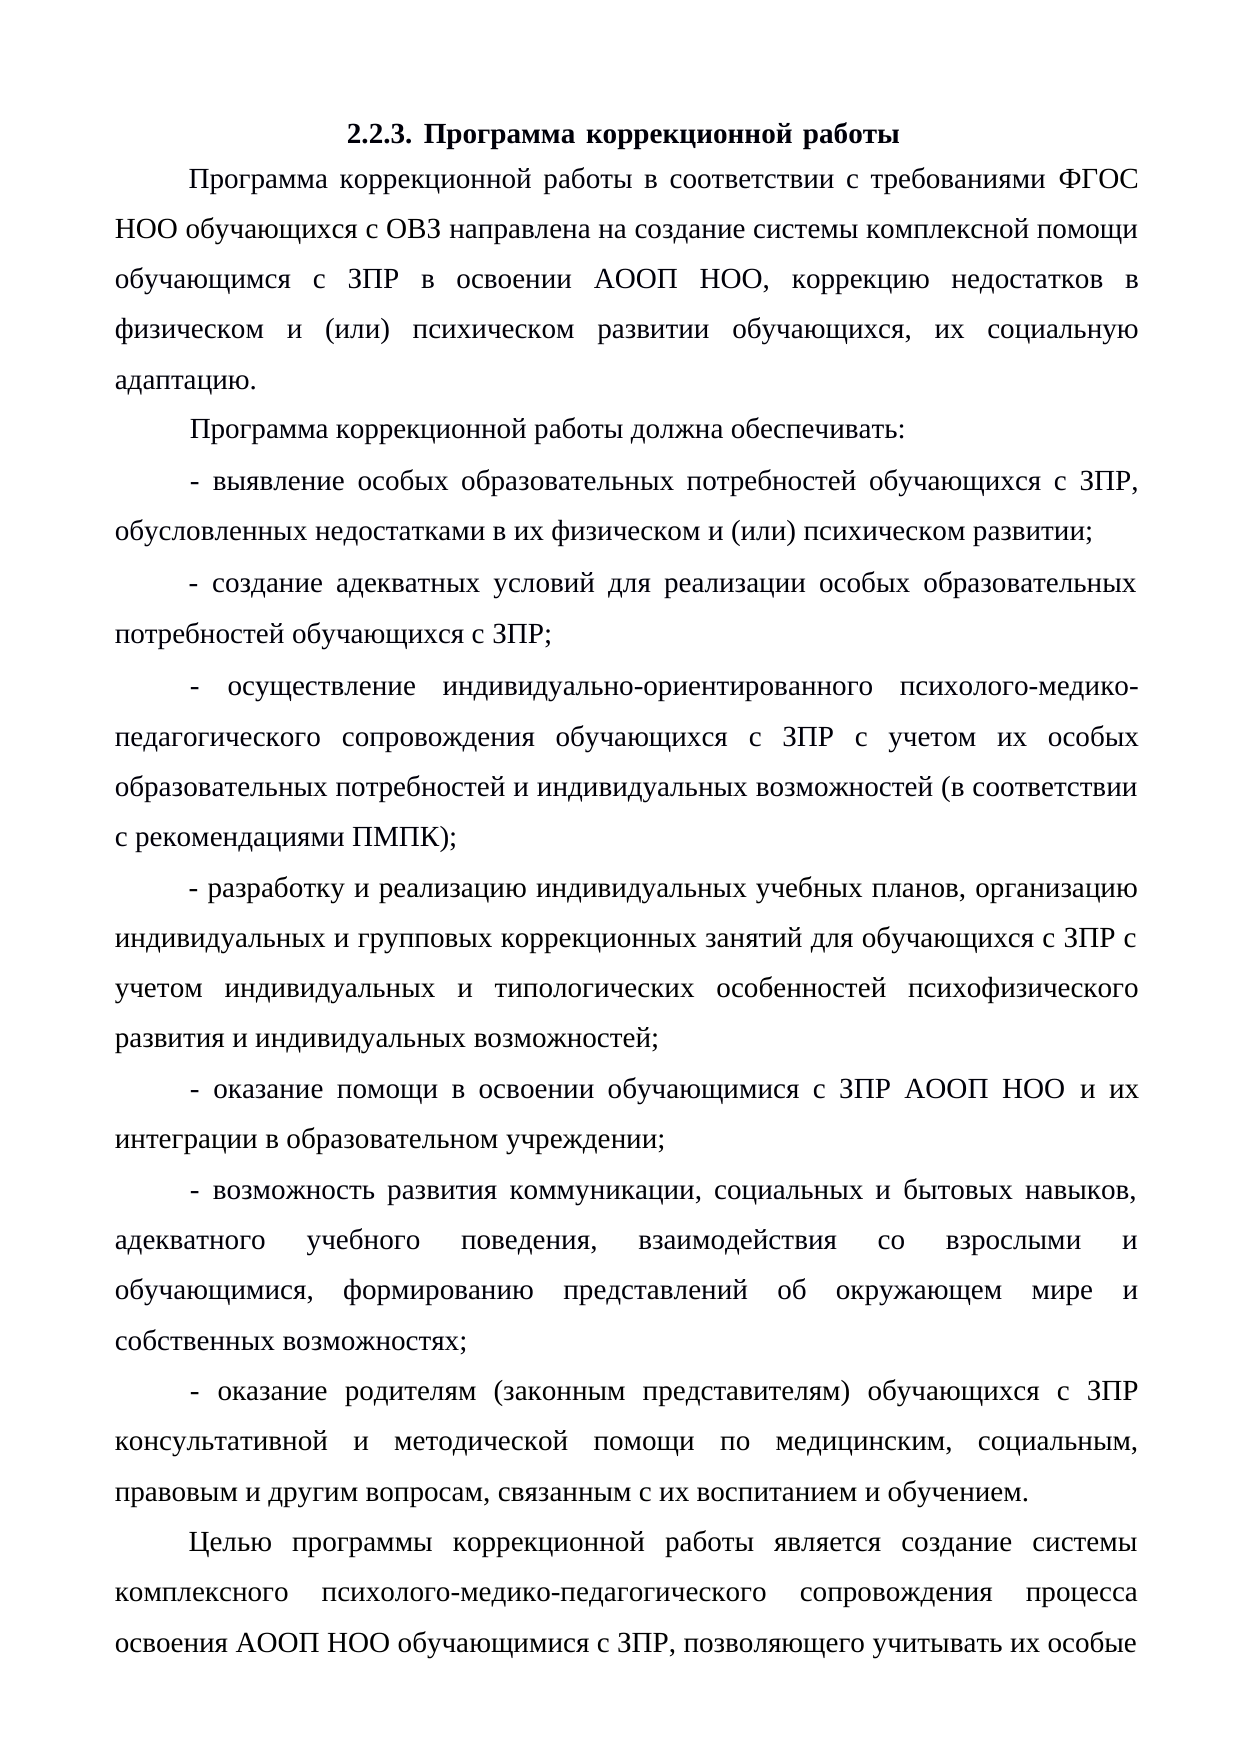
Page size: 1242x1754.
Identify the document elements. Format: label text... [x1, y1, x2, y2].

list осуществление индивидуально-ориентированного психолого-медико- педагогического сопровождения обучающихся с ЗПР с учетом их особых образовательных потребностей и индивидуальных возможностей (в соответствии с рекомендациями ПМПК); [114, 668, 1139, 853]
list оказание родителям (законным представителям) обучающихся с ЗПР консультативной и методической помощи по медицинским, социальным, правовым и другим вопросам, связанным с их воспитанием и обучением. [114, 1373, 1138, 1507]
list возможность развития коммуникации, социальных и бытовых навыков, адекватного учебного поведения, взаимодействия со взрослыми и обучающимися, формированию представлений об окружающем мире и собственных возможностях; [114, 1172, 1138, 1356]
text Программа коррекционной работы в соответствии с требованиями ФГОС НОО обучающихся с ОВЗ направлена на создание системы комплексной помощи обучающимся с ЗПР в освоении АООП НОО, коррекцию недостатков в физическом и (или) психическом развитии обучающихся, их социальную адаптацию. [114, 161, 1139, 396]
text Целью программы коррекционной работы является создание системы комплексного психолого-медико-педагогического сопровождения процесса освоения АООП НОО обучающимися с ЗПР, позволяющего учитывать их особые [114, 1524, 1138, 1658]
list оказание помощи в освоении обучающимися с ЗПР АООП НОО и их интеграции в образовательном учреждении; [114, 1071, 1139, 1155]
list Программа коррекционной работы [347, 117, 1152, 150]
list разработку и реализацию индивидуальных учебных планов, организацию индивидуальных и групповых коррекционных занятий для обучающихся с ЗПР с учетом индивидуальных и типологических особенностей психофизического развития и индивидуальных возможностей; [114, 870, 1139, 1054]
text Программа коррекционной работы должна обеспечивать: [189, 412, 1152, 446]
list выявление особых образовательных потребностей обучающихся с ЗПР, обусловленных недостатками в их физическом и (или) психическом развитии; [114, 463, 1139, 547]
list создание адекватных условий для реализации особых образовательных потребностей обучающихся с ЗПР; [114, 565, 1137, 649]
